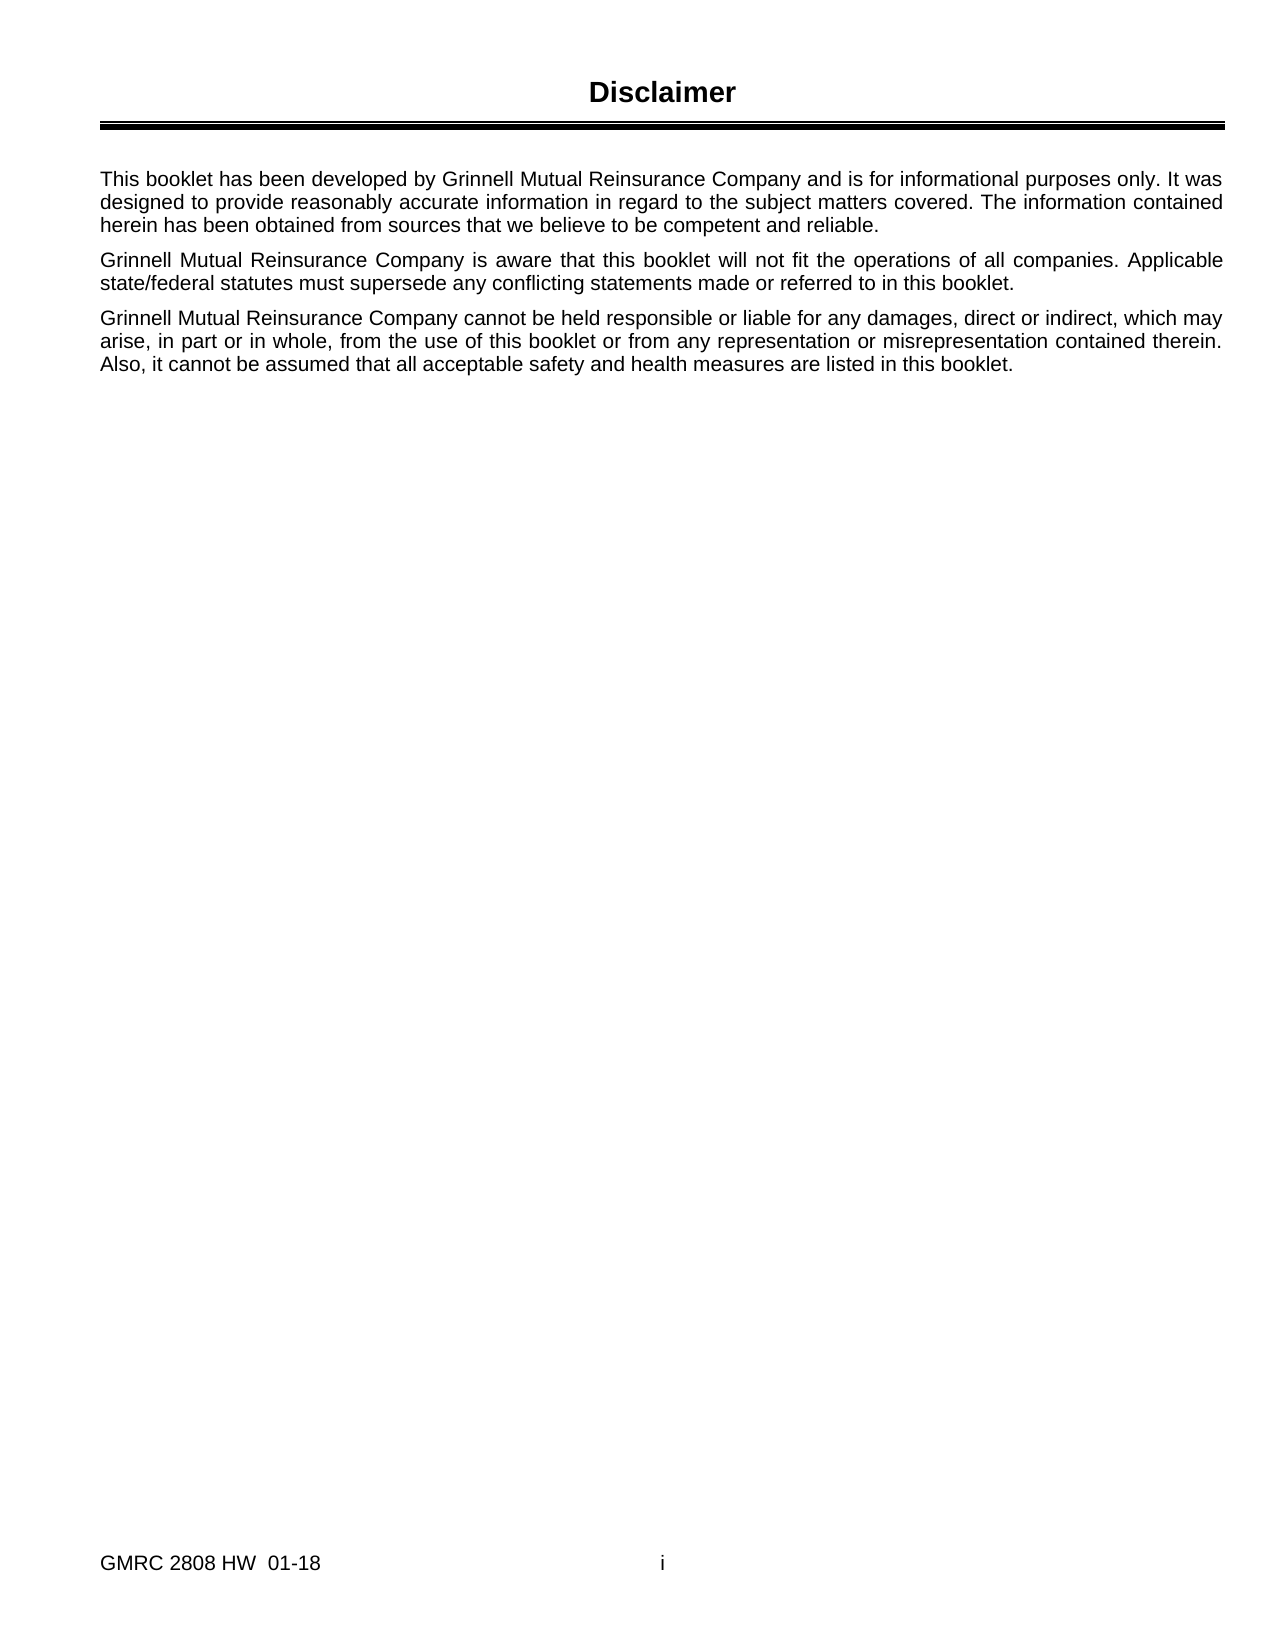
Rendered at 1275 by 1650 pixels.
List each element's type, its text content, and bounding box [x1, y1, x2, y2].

subtitle Grinnell Mutual Reinsurance Company cannot be held responsible or liable for any damages, direct or indirect, which may arise, in part or in whole, from the use of this booklet or from any representation or misrepresentation contained therein. Also, it cannot be assumed that all acceptable safety and health measures are listed in this booklet. [100, 307, 1225, 376]
text This booklet has been developed by Grinnell Mutual Reinsurance Company and is for informational purposes only. It was designed to provide reasonably accurate information in regard to the subject matters covered. The information contained herein has been obtained from sources that we believe to be competent and reliable. [100, 168, 1225, 237]
text Disclaimer [100, 75, 1225, 121]
text Grinnell Mutual Reinsurance Company is aware that this booklet will not fit the operations of all companies. Applicable state/federal statutes must supersede any conflicting statements made or referred to in this booklet. [100, 249, 1225, 295]
